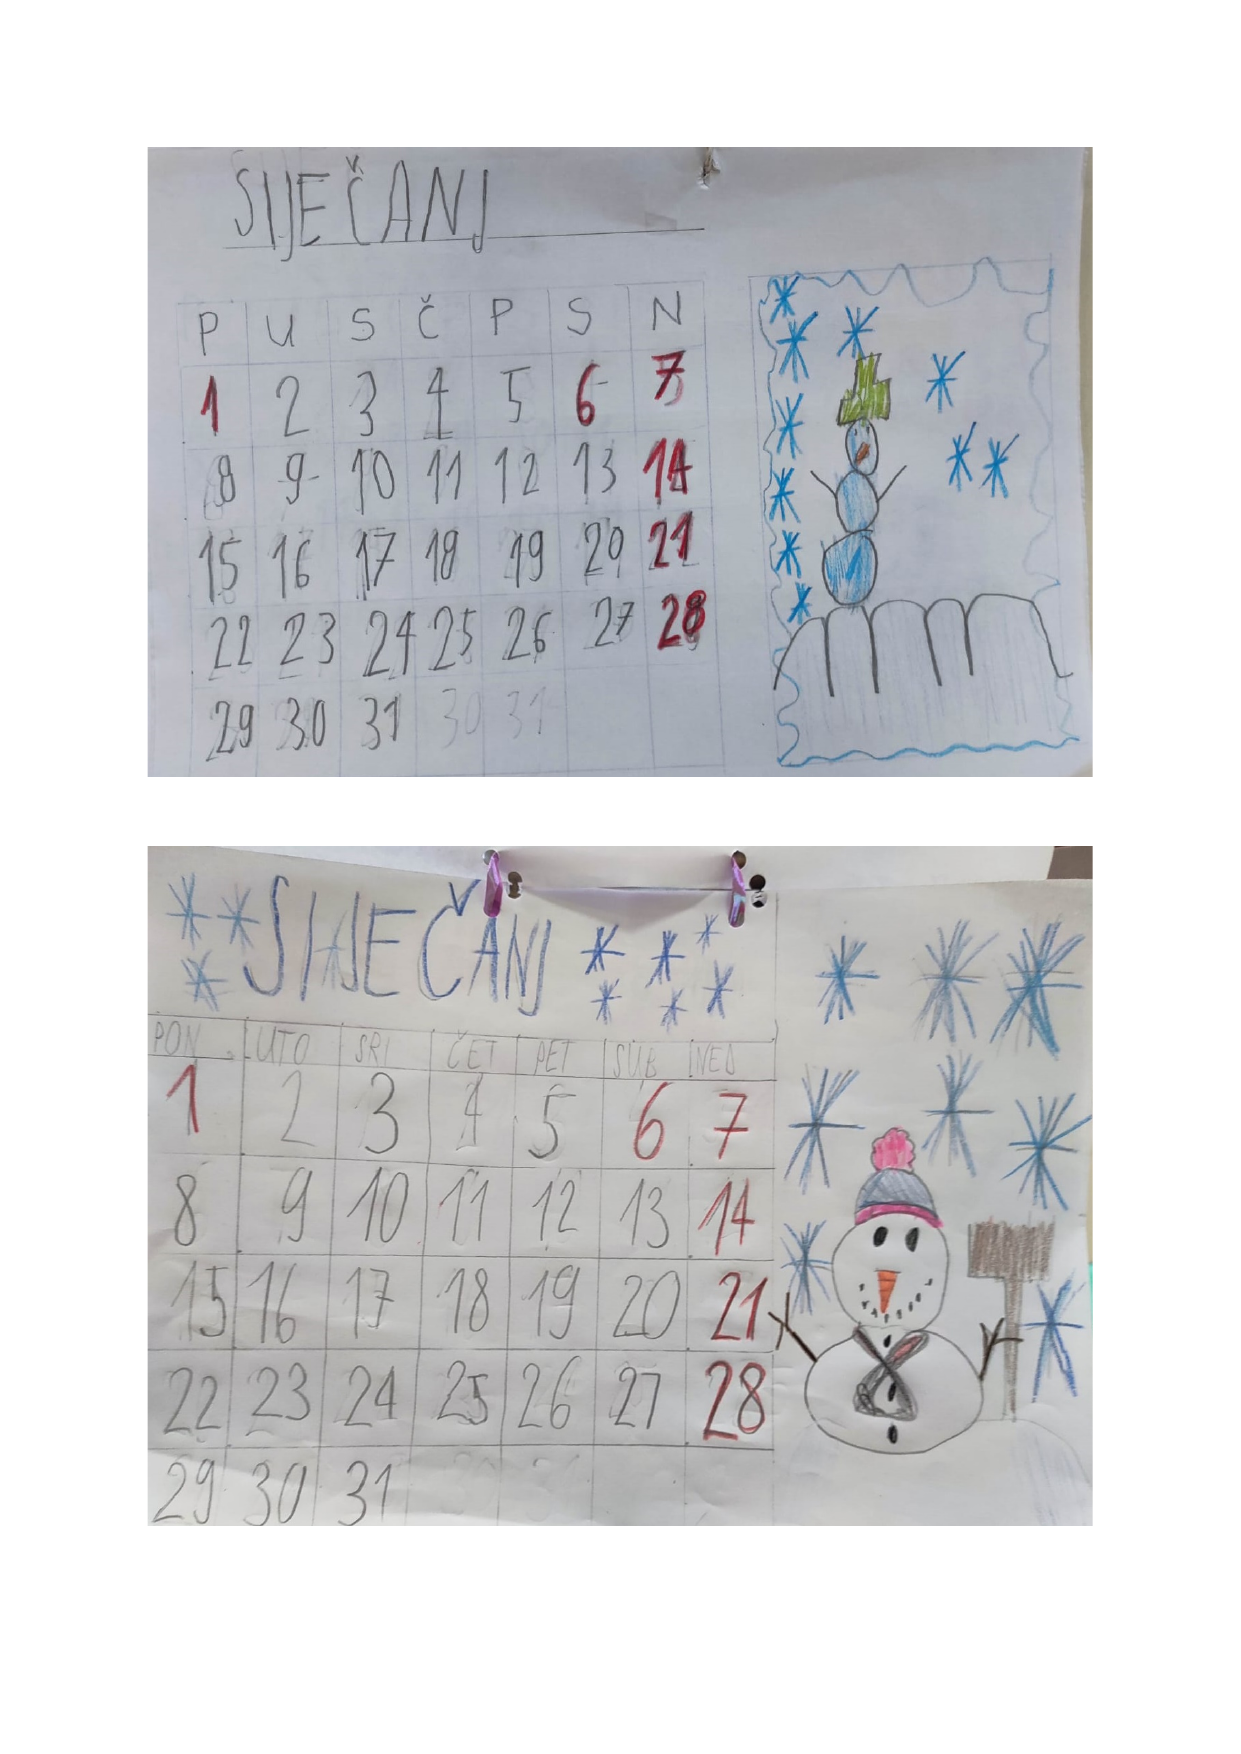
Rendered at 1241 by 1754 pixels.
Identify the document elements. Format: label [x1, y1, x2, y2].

picture [147, 147, 1093, 777]
picture [147, 846, 1093, 1526]
